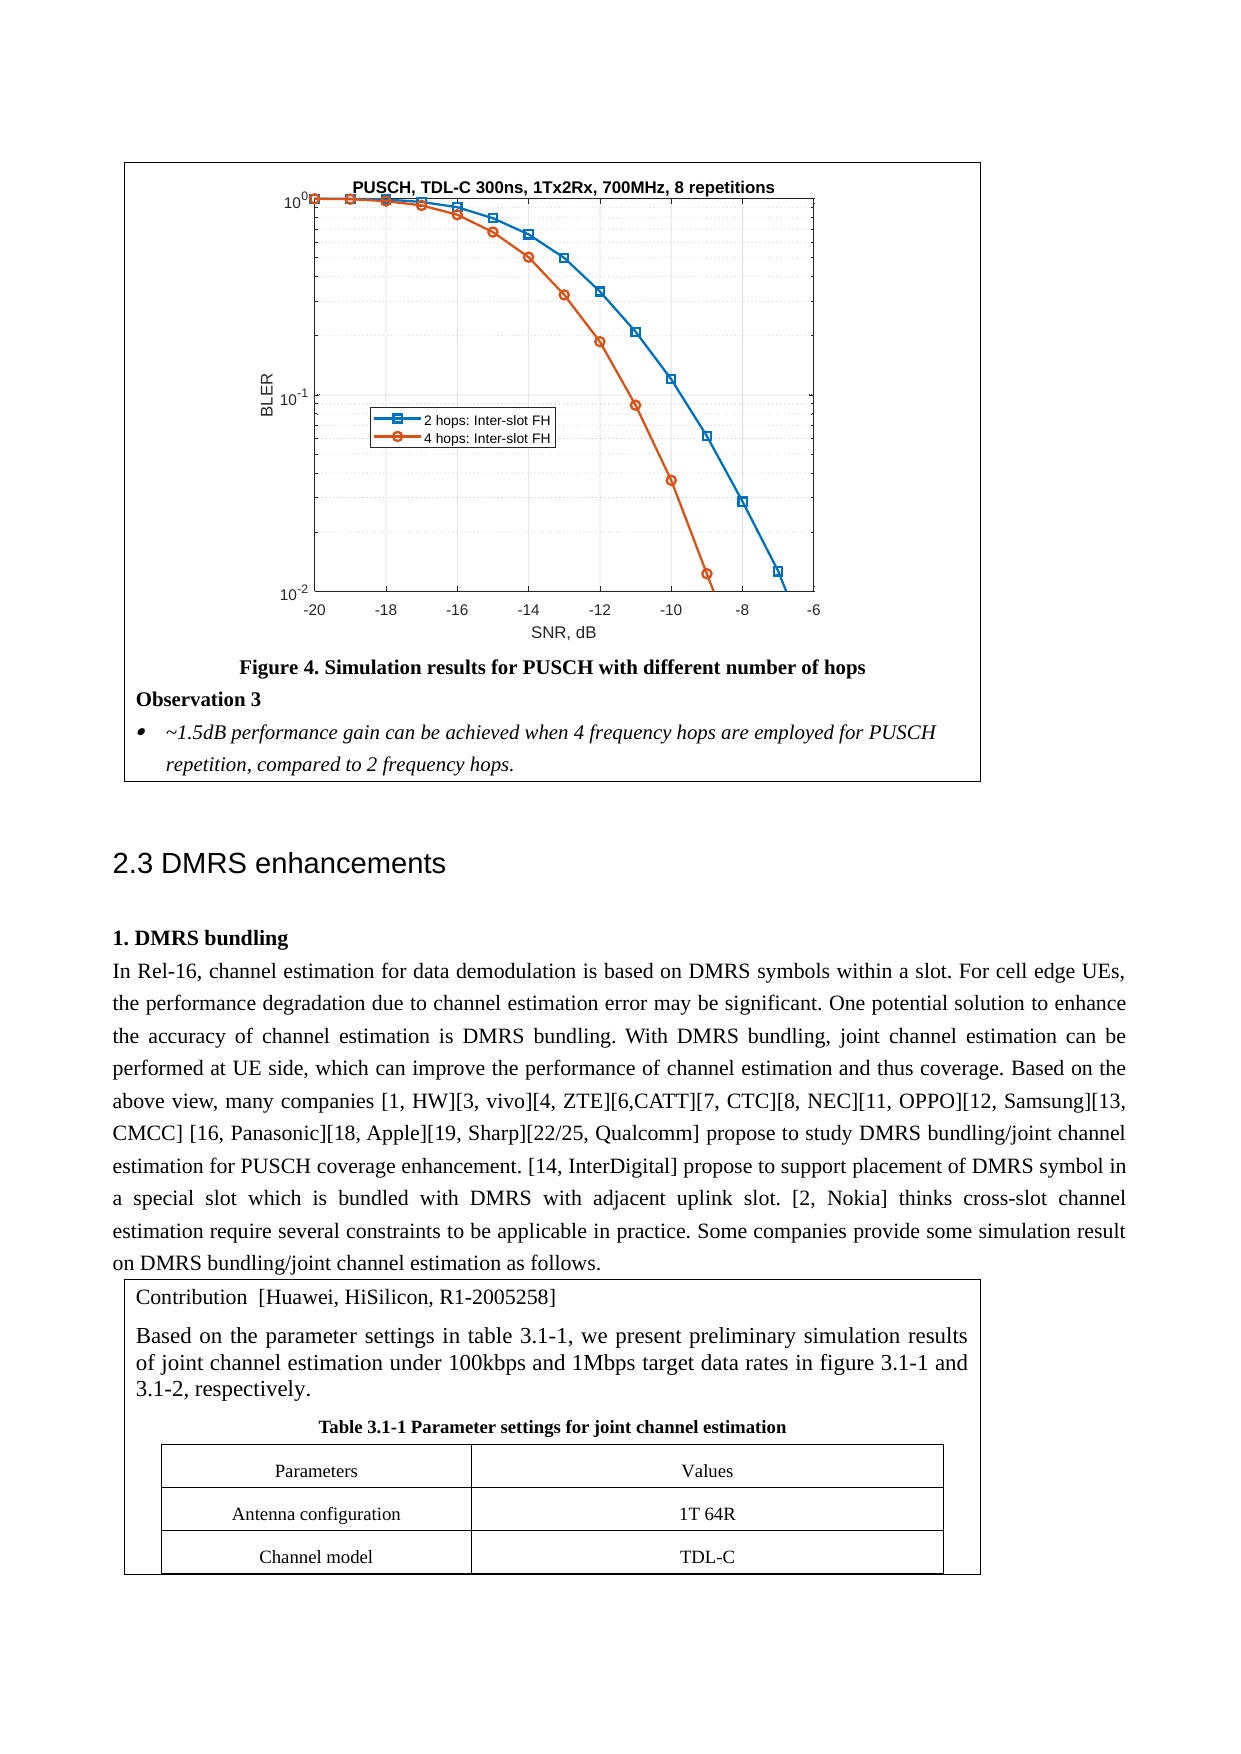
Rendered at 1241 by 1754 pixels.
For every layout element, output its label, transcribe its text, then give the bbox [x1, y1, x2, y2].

subtitle 2.3 DMRS enhancements [112, 830, 1128, 895]
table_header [125, 163, 980, 781]
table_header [125, 1280, 980, 1574]
text In Rel-16, channel estimation for data demodulation is based on DMRS symbols within a slot. For cell edge UEs, the performance degradation due to channel estimation error may be significant. One potential solution to enhance the accuracy of channel estimation is DMRS bundling. With DMRS bundling, joint channel estimation can be performed at UE side, which can improve the performance of channel estimation and thus coverage. Based on the above view, many companies [1, HW][3, vivo][4, ZTE][6,CATT][7, CTC][8, NEC][11, OPPO][12, Samsung][13, CMCC] [16, Panasonic][18, Apple][19, Sharp][22/25, Qualcomm] propose to study DMRS bundling/joint channel estimation for PUSCH coverage enhancement. [14, InterDigital] propose to support placement of DMRS symbol in a special slot which is bundled with DMRS with adjacent uplink slot. [2, Nokia] thinks cross-slot channel estimation require several constraints to be applicable in practice. Some companies provide some simulation result on DMRS bundling/joint channel estimation as follows. [112, 954, 1128, 1279]
text 1. DMRS bundling [112, 922, 1128, 954]
